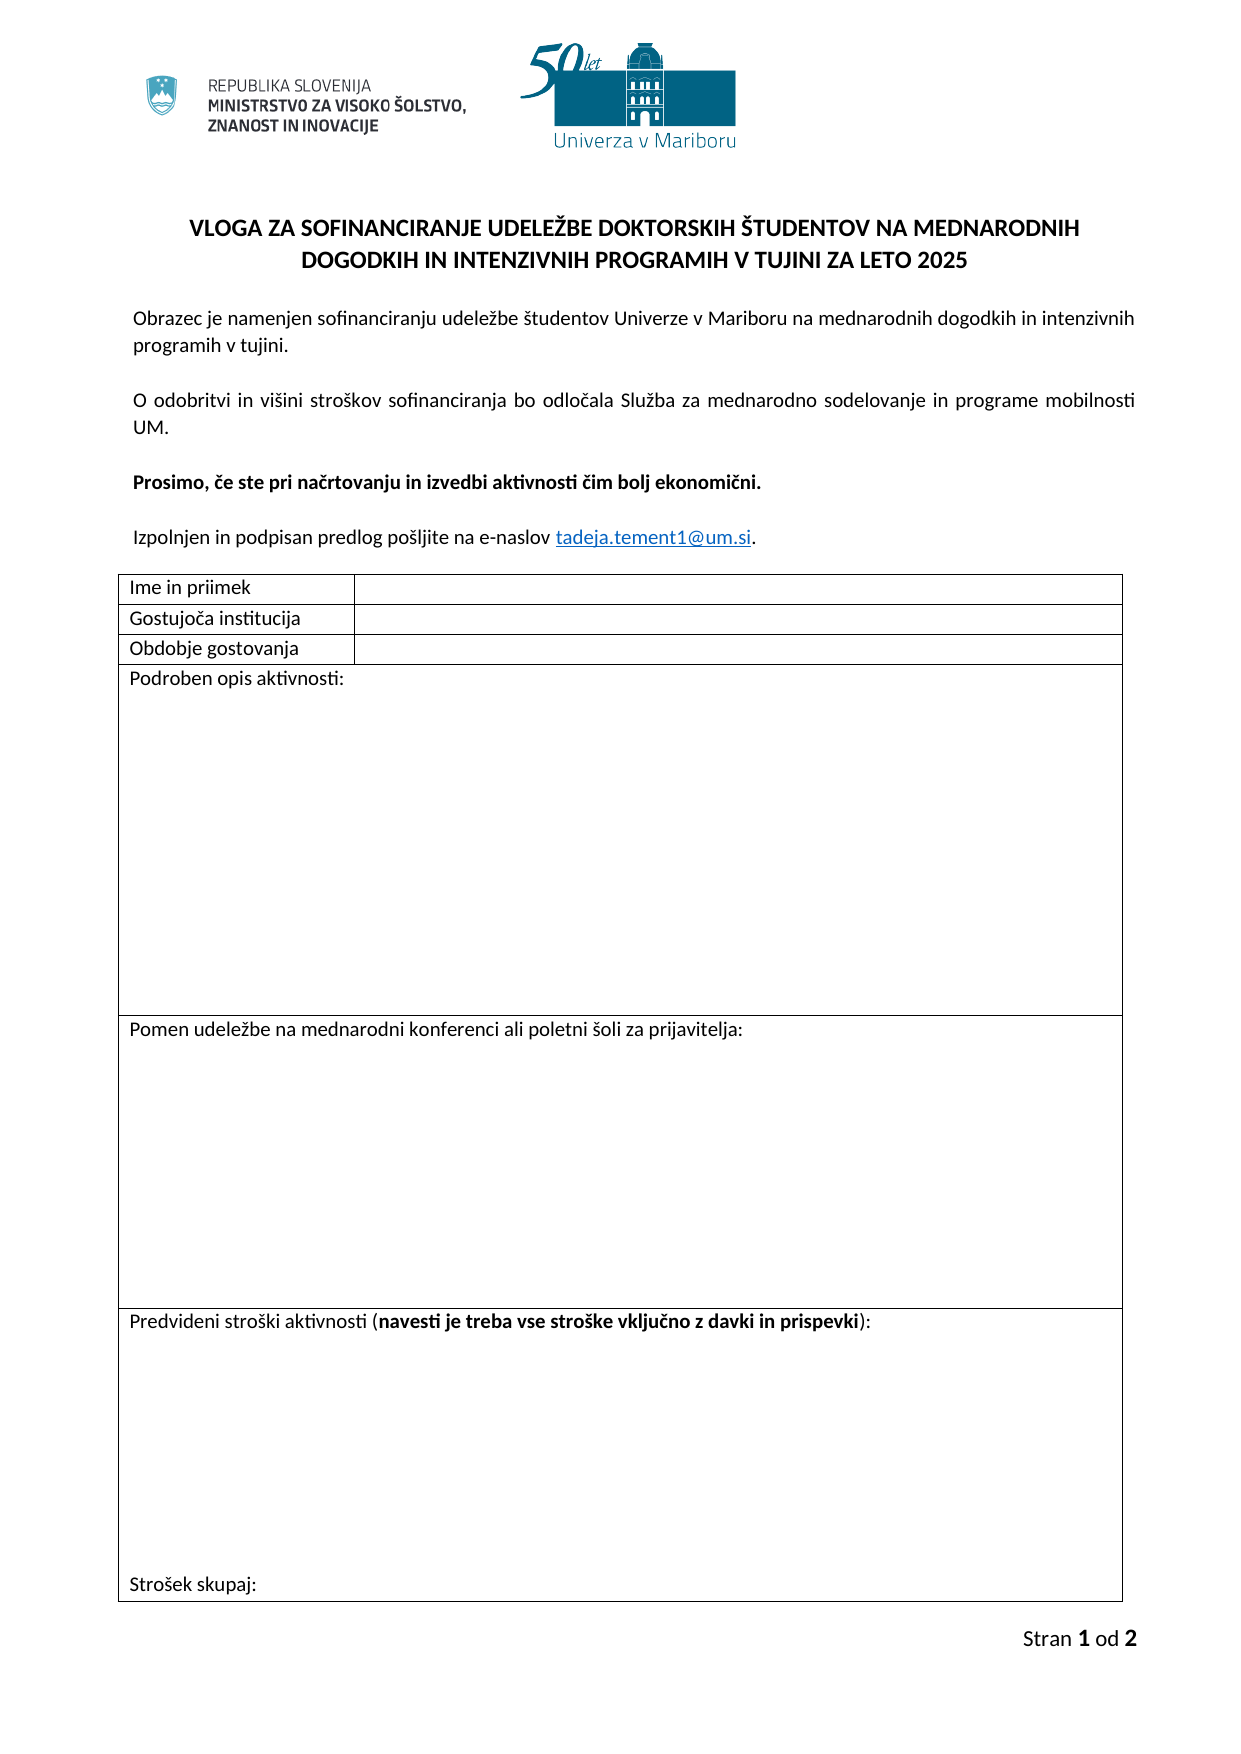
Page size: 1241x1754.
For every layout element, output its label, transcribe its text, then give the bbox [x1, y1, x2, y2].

text VLOGA ZA SOFINANCIRANJE UDELEŽBE DOKTORSKIH ŠTUDENTOV NA MEDNARODNIH DOGODKIH IN INTENZIVNIH PROGRAMIH V TUJINI ZA LETO 2025 [133, 212, 1137, 275]
picture [520, 86, 736, 148]
table_cell Obdobje gostovanja [119, 635, 354, 664]
picture [564, 46, 578, 70]
picture [580, 43, 736, 70]
table_cell [355, 635, 1122, 664]
table_cell Pomen udeležbe na mednarodni konferenci ali poletni šoli za prijavitelja: [119, 1016, 1122, 1308]
picture [537, 43, 571, 70]
table_cell [355, 605, 1122, 634]
picture [132, 66, 474, 148]
text Izpolnjen in podpisan predlog pošljite na e-naslov tadeja.tement1@um.si. [133, 524, 1137, 549]
table_header Ime in priimek [119, 575, 354, 604]
picture [520, 43, 555, 95]
text O odobritvi in višini stroškov sofinanciranja bo odločala Služba za mednarodno sodelovanje in programe mobilnosti UM. [133, 387, 1137, 440]
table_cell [119, 1309, 1122, 1601]
text Prosimo, če ste pri načrtovanju in izvedbi aktivnosti čim bolj ekonomični. [133, 469, 1137, 495]
table_cell Podroben opis aktivnosti: [119, 665, 1122, 1015]
table_cell Gostujoča institucija [119, 605, 354, 634]
text Obrazec je namenjen sofinanciranju udeležbe študentov Univerze v Mariboru na mednarodnih dogodkih in intenzivnih programih v tujini. [133, 305, 1137, 358]
table_header [355, 575, 1122, 604]
